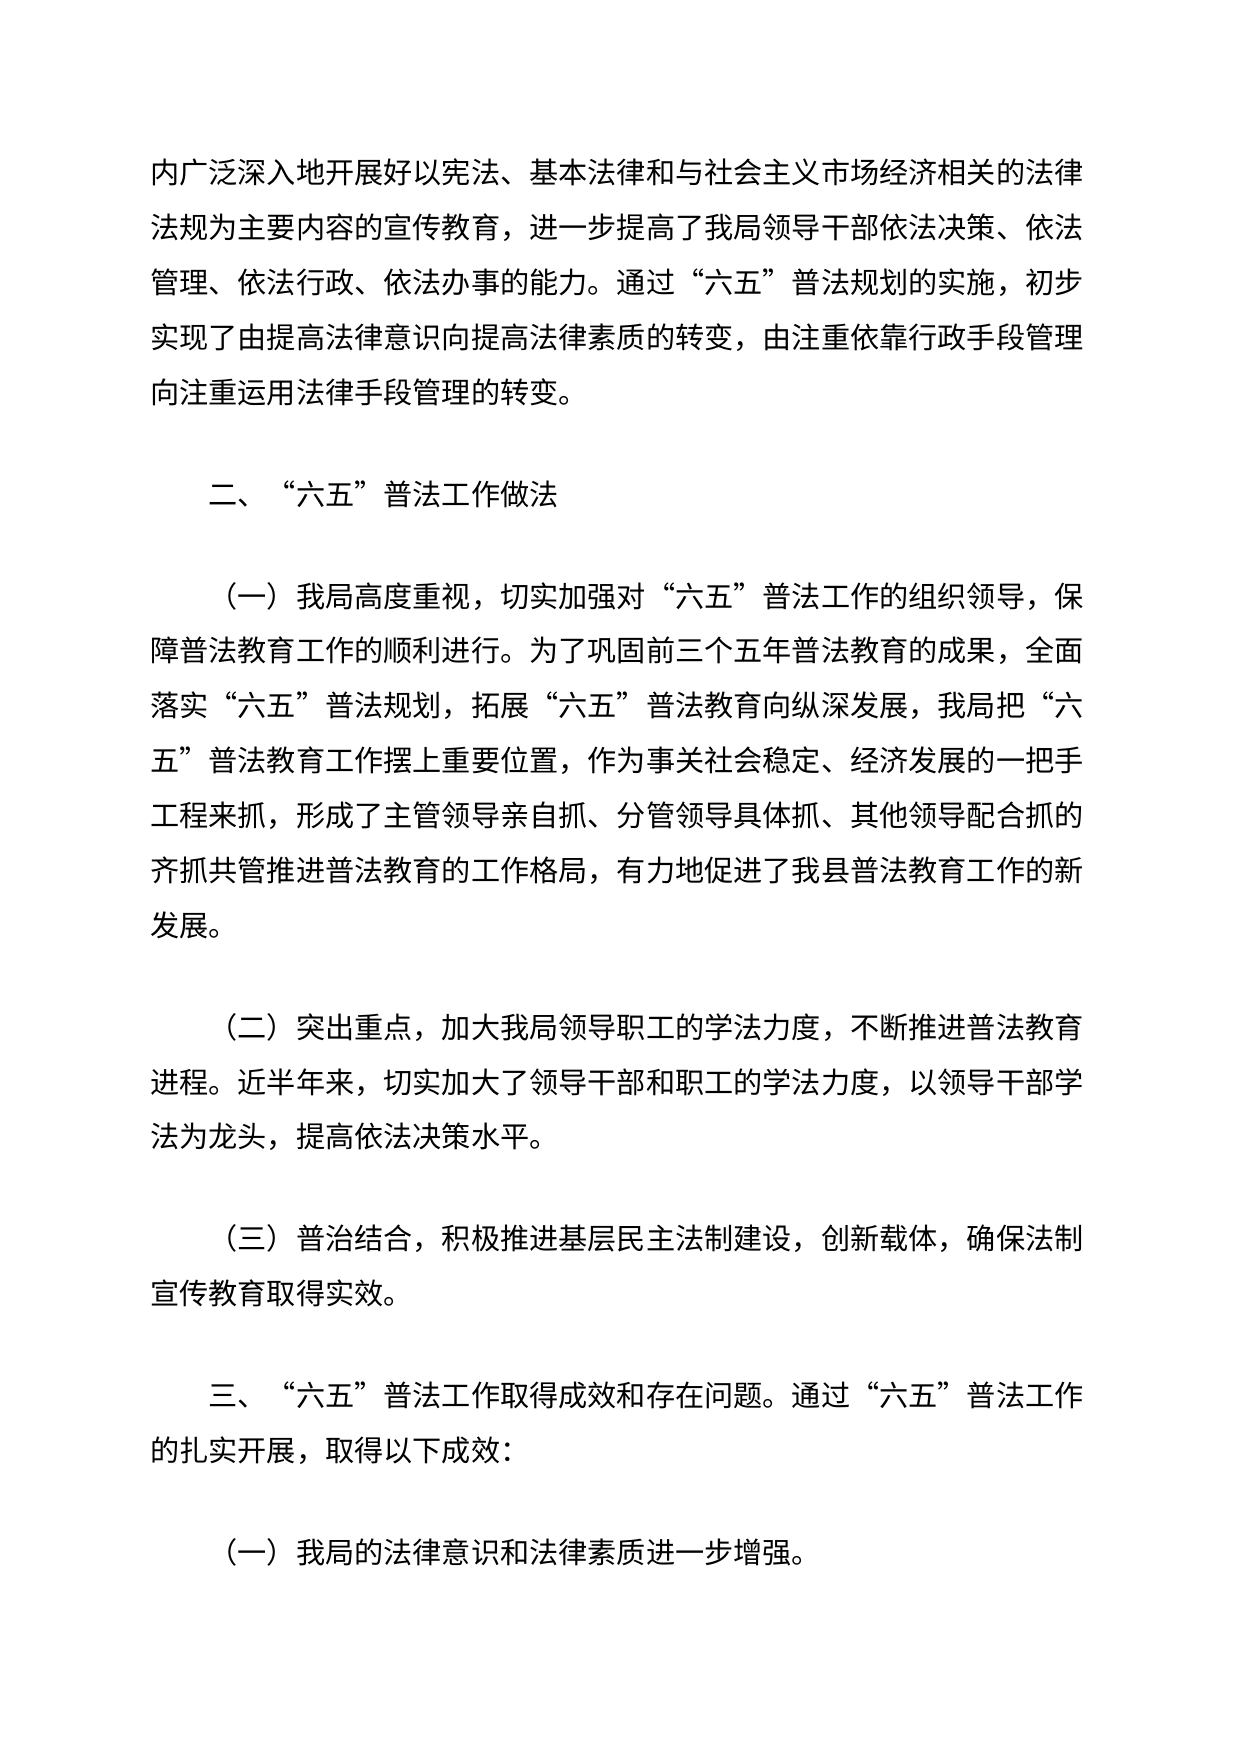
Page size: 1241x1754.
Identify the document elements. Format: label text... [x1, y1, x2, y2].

text （一）我局高度重视，切实加强对“六五”普法工作的组织领导，保障普法教育工作的顺利进行。为了巩固前三个五年普法教育的成果，全面落实“六五”普法规划，拓展“六五”普法教育向纵深发展，我局把“六五”普法教育工作摆上重要位置，作为事关社会稳定、经济发展的一把手工程来抓，形成了主管领导亲自抓、分管领导具体抓、其他领导配合抓的齐抓共管推进普法教育的工作格局，有力地促进了我县普法教育工作的新发展。 [150, 573, 1090, 945]
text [150, 150, 1090, 412]
text （一）我局的法律意识和法律素质进一步增强。 [150, 1529, 1090, 1571]
text （二）突出重点，加大我局领导职工的学法力度，不断推进普法教育进程。近半年来，切实加大了领导干部和职工的学法力度，以领导干部学法为龙头，提高依法决策水平。 [150, 1004, 1090, 1156]
text 三、“六五”普法工作取得成效和存在问题。通过“六五”普法工作的扎实开展，取得以下成效： [150, 1372, 1090, 1470]
text （三）普治结合，积极推进基层民主法制建设，创新载体，确保法制宣传教育取得实效。 [150, 1216, 1090, 1313]
text 二、“六五”普法工作做法 [150, 471, 1090, 514]
